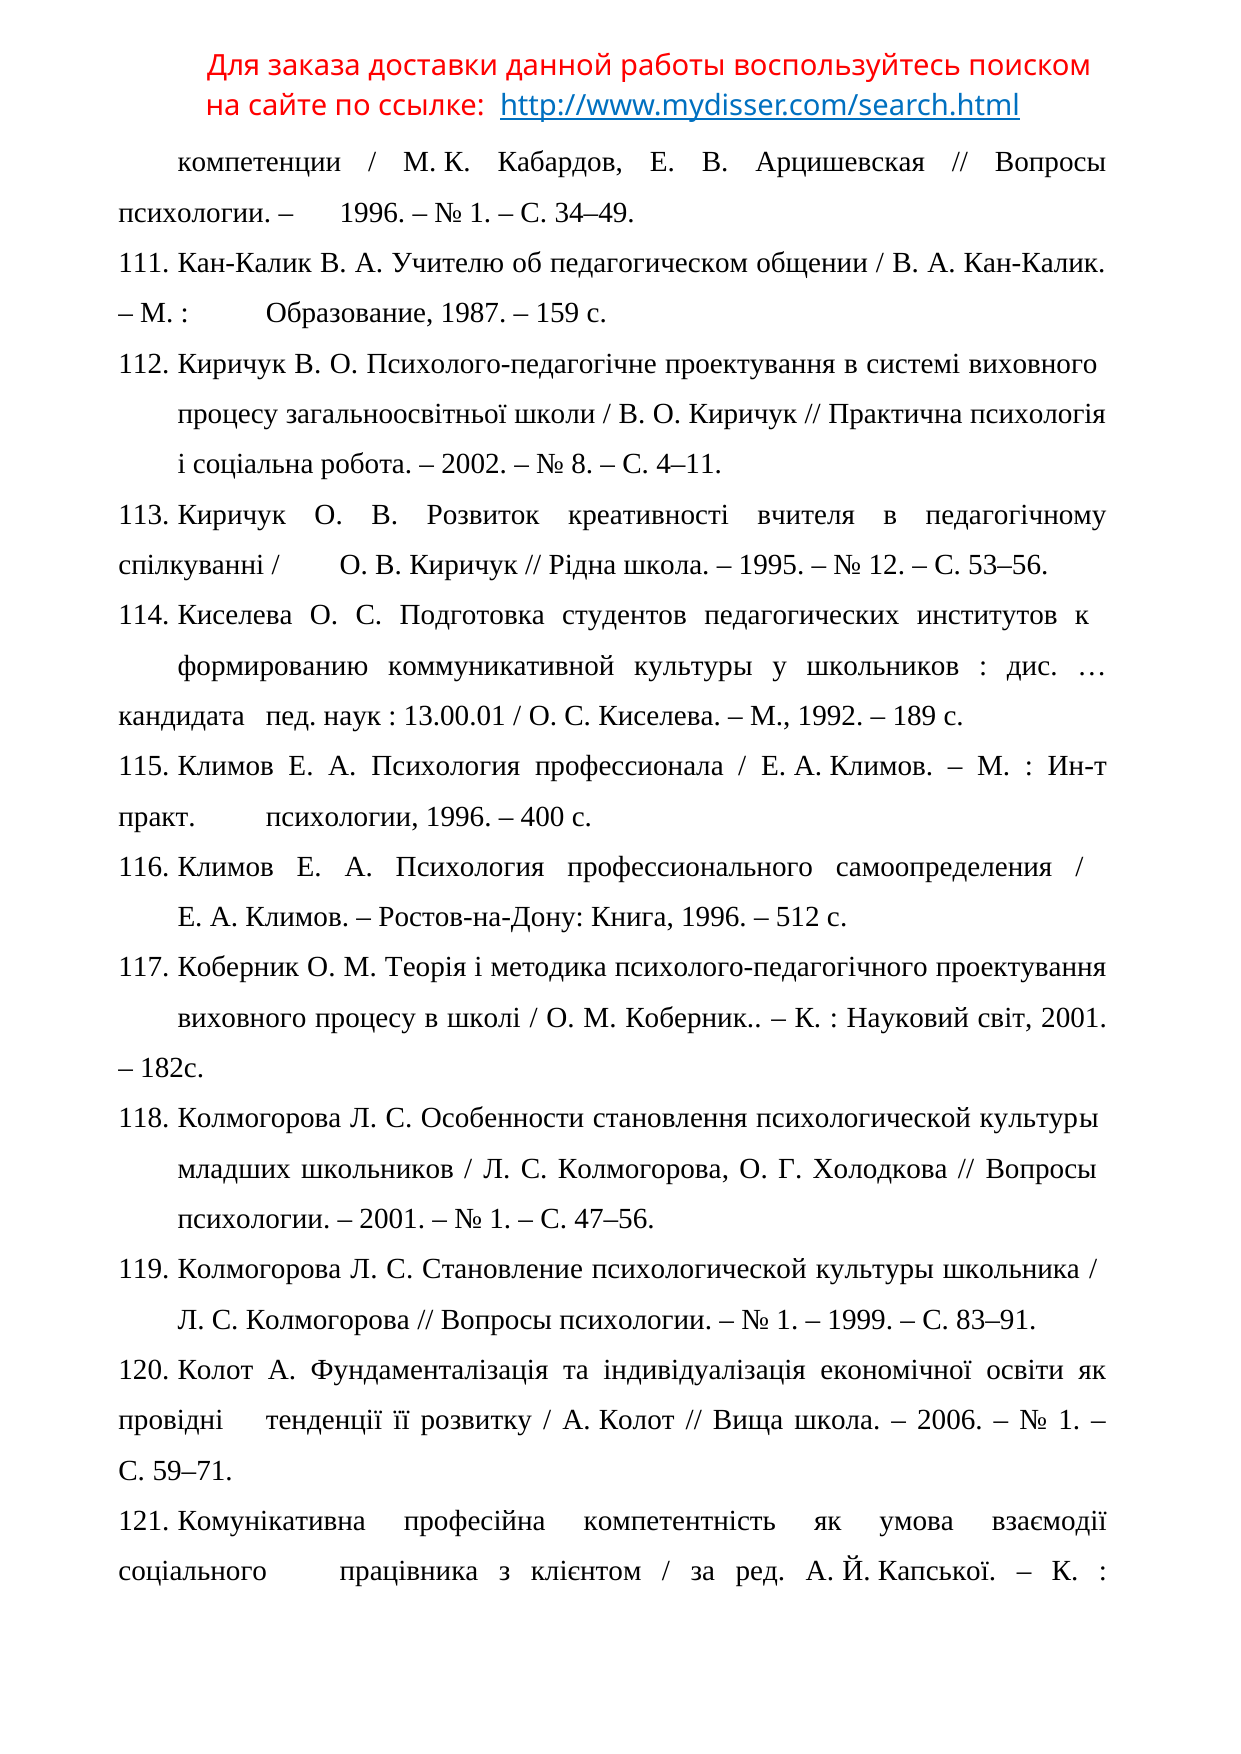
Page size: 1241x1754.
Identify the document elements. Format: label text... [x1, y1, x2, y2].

text 116. Климов Е. А. Психология профессионального самоопределения / Е. А. Климов. – Ростов-на-Дону: Книга, 1996. – 512 с. [118, 849, 1107, 933]
text 112. Киричук В. О. Психолого-педагогічне проектування в системі виховного процесу загальноосвітньої школи / В. О. Киричук // Практична психологія і соціальна робота. – 2002. – № 8. – С. 4–11. [118, 346, 1107, 480]
text 115. Климов Е. А. Психология профессионала / Е. А. Климов. – М. : Ин-т практ. психологии, 1996. – 400 с. [118, 748, 1107, 832]
text 111. Кан-Калик В. А. Учителю об педагогическом общении / В. А. Кан-Калик. – М. : Образование, 1987. – 159 с. [118, 245, 1107, 329]
text 119. Колмогорова Л. С. Становление психологической культуры школьника / Л. С. Колмогорова // Вопросы психологии. – № 1. – 1999. – С. 83–91. [118, 1251, 1107, 1335]
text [118, 144, 1107, 228]
text 118. Колмогорова Л. С. Особенности становлення психологической культуры младших школьников / Л. С. Колмогорова, О. Г. Холодкова // Вопросы психологии. – 2001. – № 1. – С. 47–56. [118, 1101, 1107, 1235]
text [118, 1503, 1107, 1587]
text 117. Коберник О. М. Теорія і методика психолого-педагогічного проектування виховного процесу в школі / О. М. Коберник.. – К. : Науковий світ, 2001. – 182с. [118, 949, 1107, 1084]
text 113. Киричук О. В. Розвиток креативності вчителя в педагогічному спілкуванні / О. В. Киричук // Рідна школа. – 1995. – № 12. – С. 53–56. [118, 497, 1107, 581]
text 114. Киселева О. С. Подготовка студентов педагогических институтов к формированию коммуникативной культуры у школьников : дис. … кандидата пед. наук : 13.00.01 / О. С. Киселева. – М., 1992. – 189 с. [118, 597, 1107, 732]
text 120. Колот А. Фундаменталізація та індивідуалізація економічної освіти як провідні тенденції її розвитку / А. Колот // Вища школа. – 2006. – № 1. – С. 59–71. [118, 1352, 1107, 1486]
